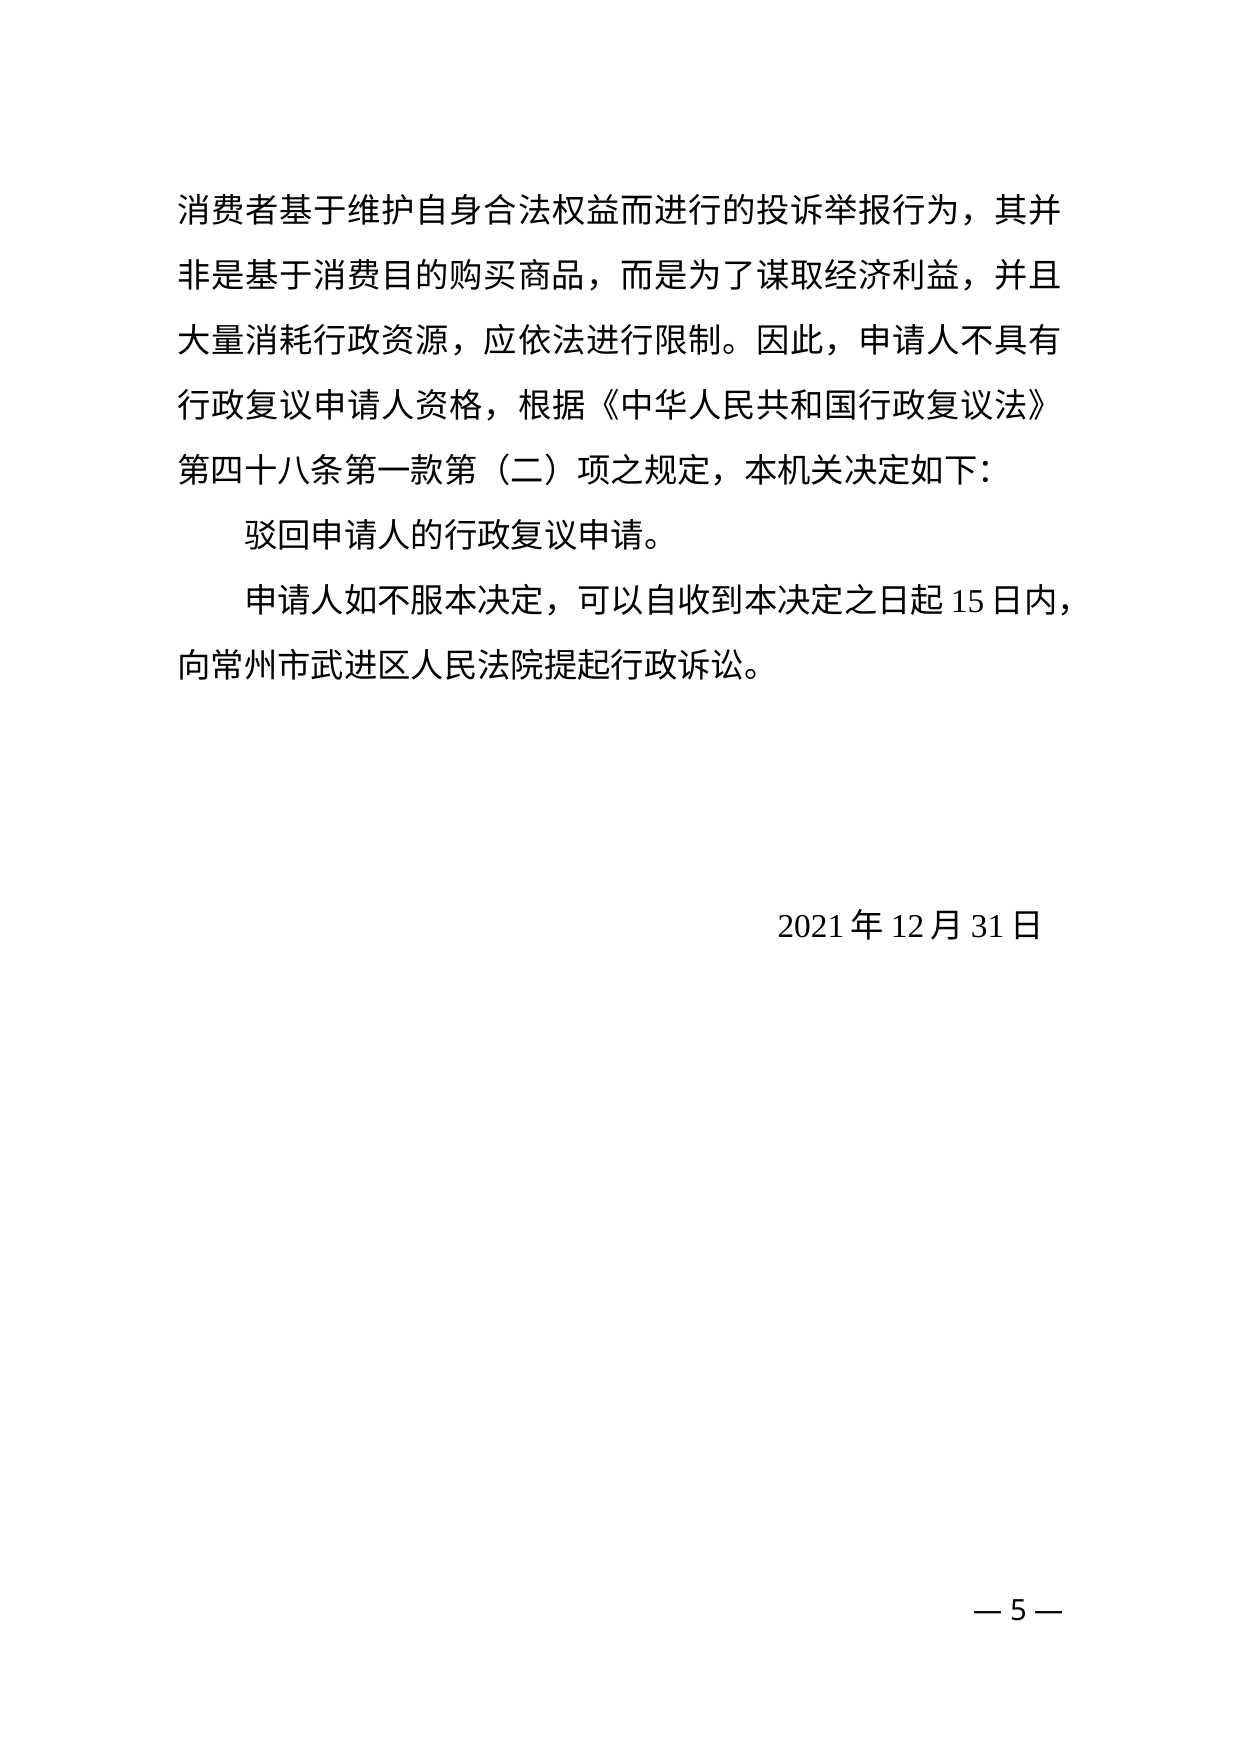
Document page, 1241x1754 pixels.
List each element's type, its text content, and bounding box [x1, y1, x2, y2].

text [177, 176, 1063, 501]
text 申请人如不服本决定，可以自收到本决定之日起15日内，向常州市武进区人民法院提起行政诉讼。 [177, 566, 1063, 696]
text 驳回申请人的行政复议申请。 [177, 501, 1063, 566]
text 2021年12月31日 [177, 891, 1063, 956]
